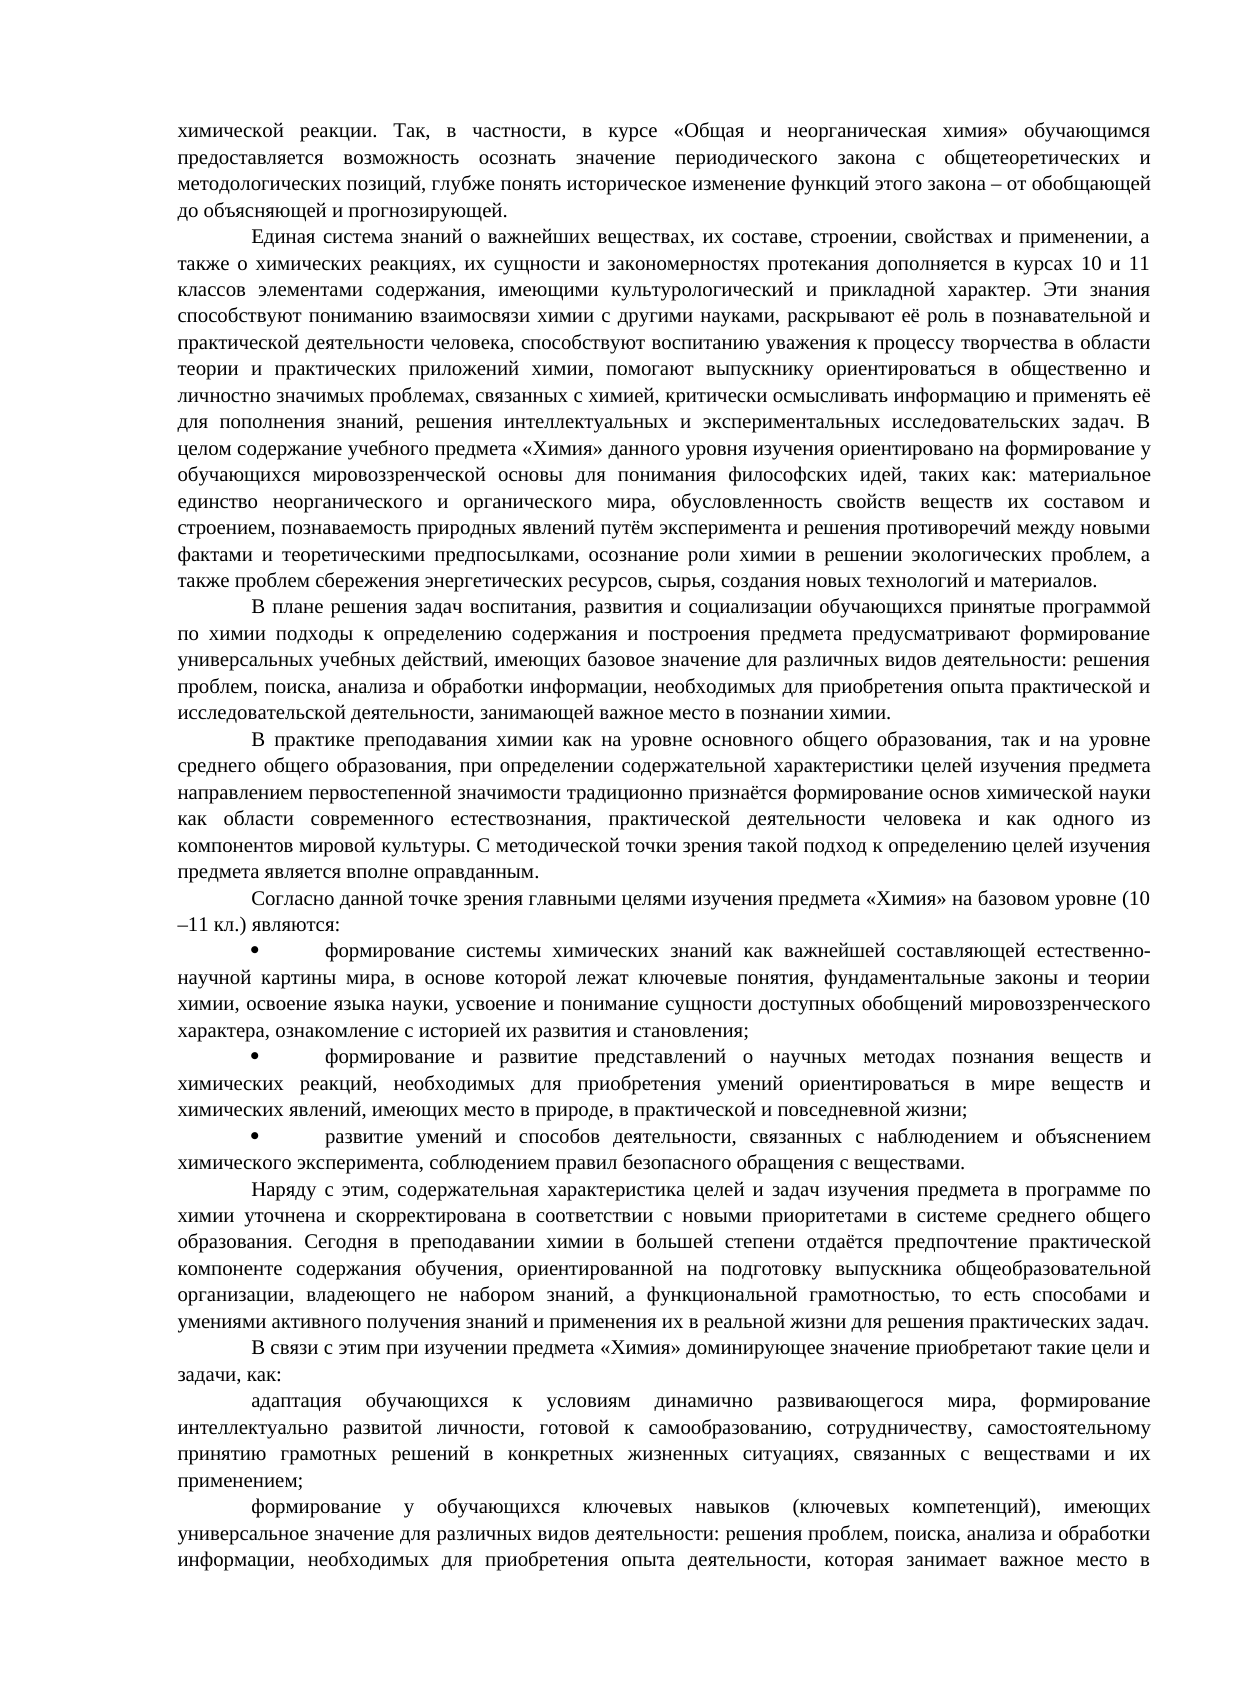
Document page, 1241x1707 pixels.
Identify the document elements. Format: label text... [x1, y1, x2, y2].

text Наряду с этим, содержательная характеристика целей и задач изучения предмета в программе по химии уточнена и скорректирована в соответствии с новыми приоритетами в системе среднего общего образования. Сегодня в преподавании химии в большей степени отдаётся предпочтение практической компоненте содержания обучения, ориентированной на подготовку выпускника общеобразовательной организации, владеющего не набором знаний, а функциональной грамотностью, то есть способами и умениями активного получения знаний и применения их в реальной жизни для решения практических задач. [177, 1176, 1152, 1333]
text Согласно данной точке зрения главными целями изучения предмета «Химия» на базовом уровне (10 –11 кл.) являются: [177, 885, 1152, 936]
text В связи с этим при изучении предмета «Химия» доминирующее значение приобретают такие цели и задачи, как: [177, 1335, 1152, 1386]
list развитие умений и способов деятельности, связанных с наблюдением и объяснением химического эксперимента, соблюдением правил безопасного обращения с веществами. [177, 1123, 1152, 1174]
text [177, 118, 1152, 222]
list формирование и развитие представлений о научных методах познания веществ и химических реакций, необходимых для приобретения умений ориентироваться в мире веществ и химических явлений, имеющих место в природе, в практической и повседневной жизни; [177, 1044, 1152, 1121]
text Единая система знаний о важнейших веществах, их составе, строении, свойствах и применении, а также о химических реакциях, их сущности и закономерностях протекания дополняется в курсах 10 и 11 классов элементами содержания, имеющими культурологический и прикладной характер. Эти знания способствуют пониманию взаимосвязи химии с другими науками, раскрывают её роль в познавательной и практической деятельности человека, способствуют воспитанию уважения к процессу творчества в области теории и практических приложений химии, помогают выпускнику ориентироваться в общественно и личностно значимых проблемах, связанных с химией, критически осмысливать информацию и применять её для пополнения знаний, решения интеллектуальных и экспериментальных исследовательских задач. В целом содержание учебного предмета «Химия» данного уровня изучения ориентировано на формирование у обучающихся мировоззренческой основы для понимания философских идей, таких как: материальное единство неорганического и органического мира, обусловленность свойств веществ их составом и строением, познаваемость природных явлений путём эксперимента и решения противоречий между новыми фактами и теоретическими предпосылками, осознание роли химии в решении экологических проблем, а также проблем сбережения энергетических ресурсов, сырья, создания новых технологий и материалов. [177, 224, 1152, 592]
text В плане решения задач воспитания, развития и социализации обучающихся принятые программой по химии подходы к определению содержания и построения предмета предусматривают формирование универсальных учебных действий, имеющих базовое значение для различных видов деятельности: решения проблем, поиска, анализа и обработки информации, необходимых для приобретения опыта практической и исследовательской деятельности, занимающей важное место в познании химии. [177, 594, 1152, 724]
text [177, 1494, 1152, 1571]
list формирование системы химических знаний как важнейшей составляющей естественно-научной картины мира, в основе которой лежат ключевые понятия, фундаментальные законы и теории химии, освоение языка науки, усвоение и понимание сущности доступных обобщений мировоззренческого характера, ознакомление с историей их развития и становления; [177, 938, 1152, 1042]
text адаптация обучающихся к условиям динамично развивающегося мира, формирование интеллектуально развитой личности, готовой к самообразованию, сотрудничеству, самостоятельному принятию грамотных решений в конкретных жизненных ситуациях, связанных с веществами и их применением; [177, 1388, 1152, 1492]
text В практике преподавания химии как на уровне основного общего образования, так и на уровне среднего общего образования, при определении содержательной характеристики целей изучения предмета направлением первостепенной значимости традиционно признаётся формирование основ химической науки как области современного естествознания, практической деятельности человека и как одного из компонентов мировой культуры. С методической точки зрения такой подход к определению целей изучения предмета является вполне оправданным. [177, 727, 1152, 883]
